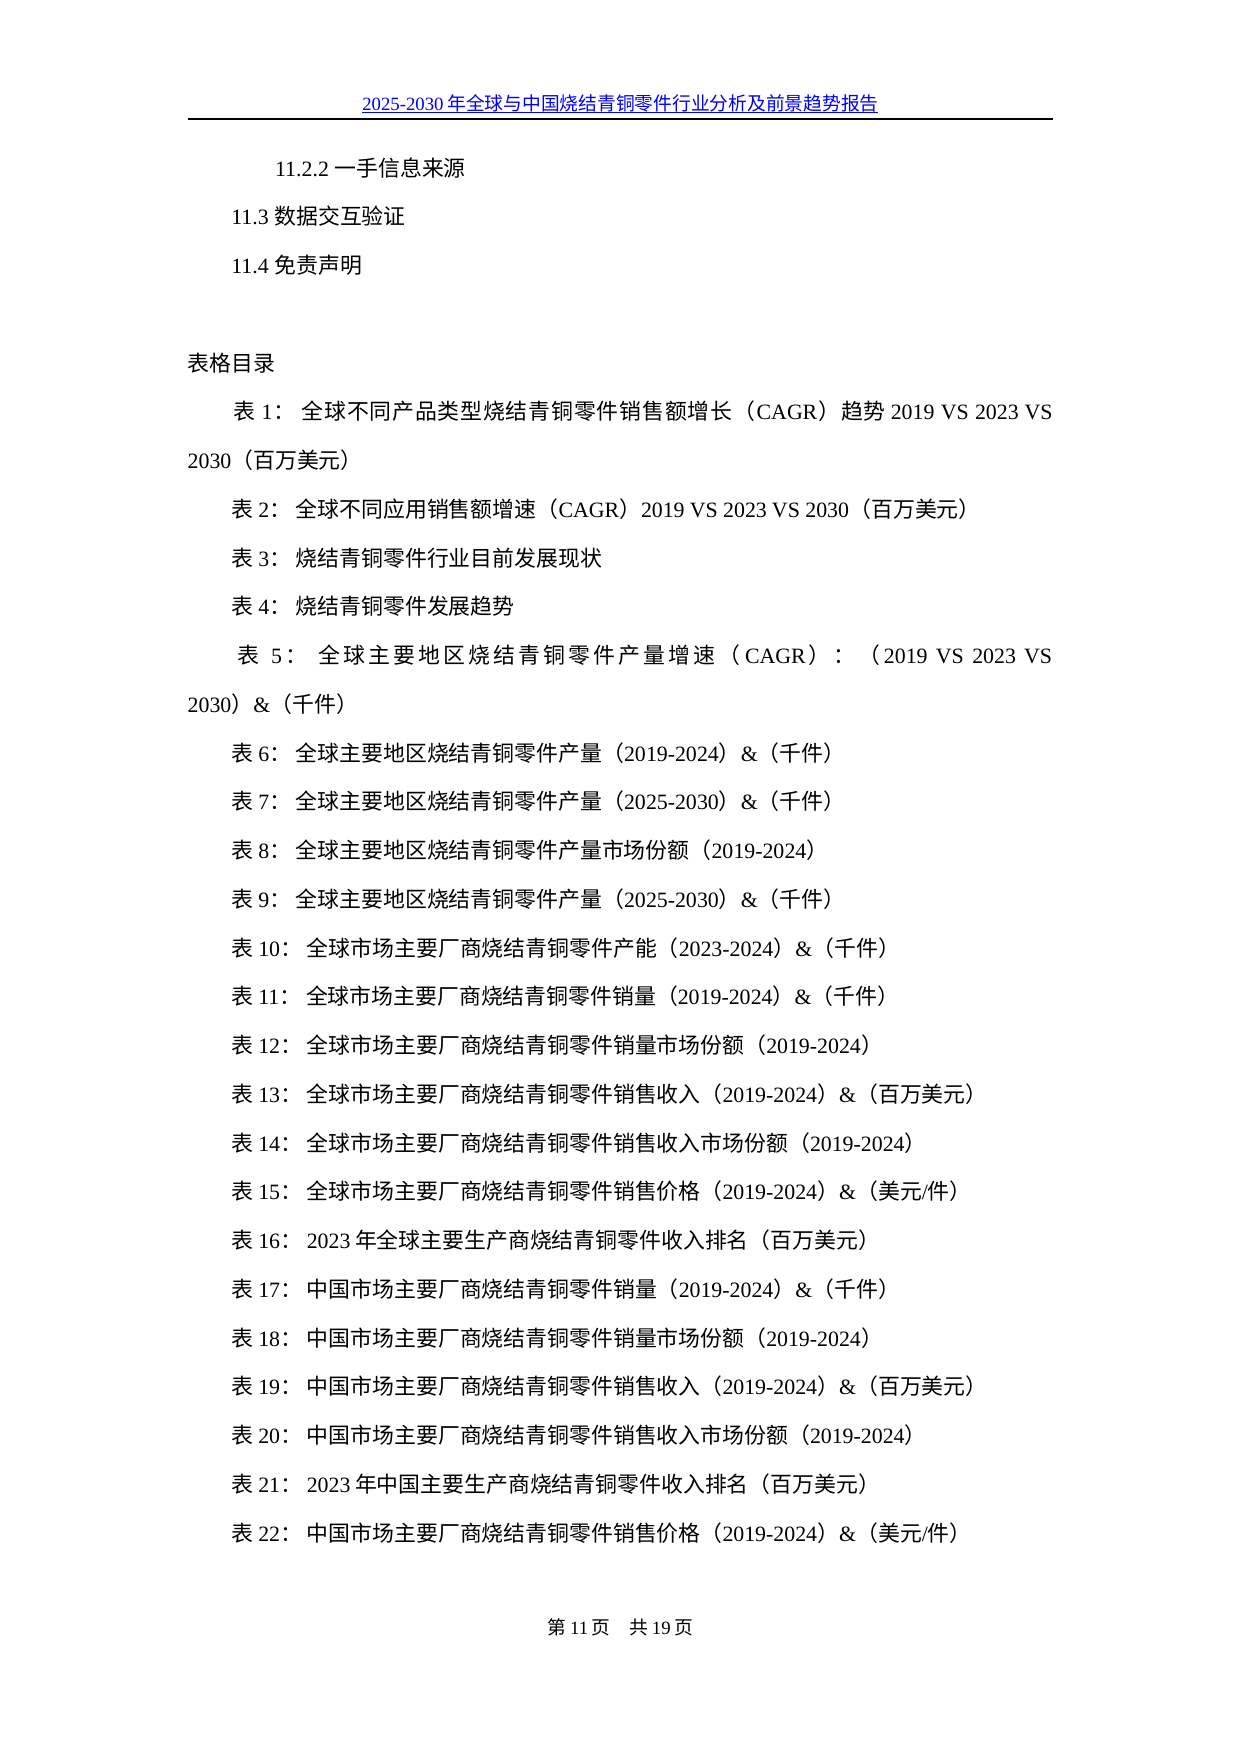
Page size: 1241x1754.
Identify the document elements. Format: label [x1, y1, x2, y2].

text [187, 150, 1053, 1548]
